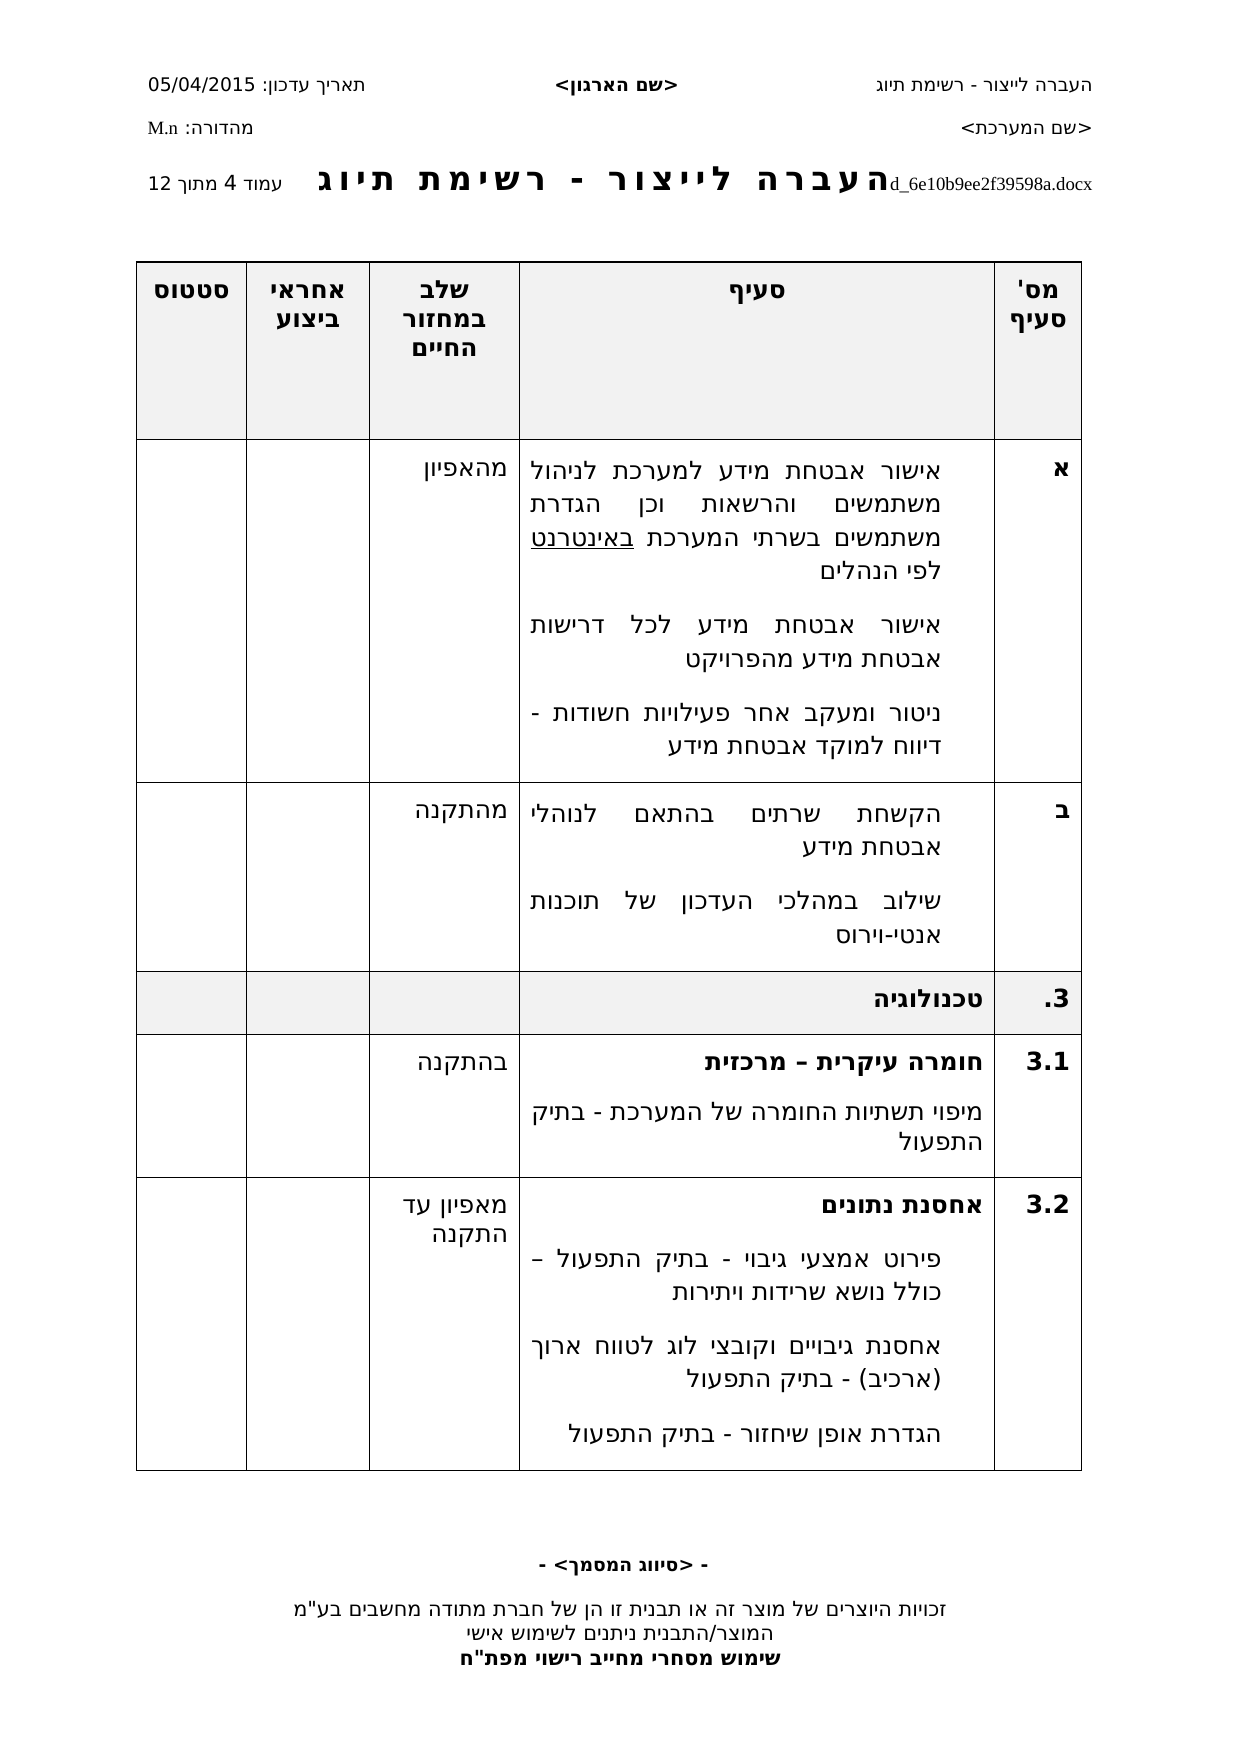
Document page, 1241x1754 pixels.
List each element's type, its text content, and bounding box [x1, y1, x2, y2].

table_cell אישור אבטחת מידע למערכת לניהול משתמשים והרשאות וכן הגדרת משתמשים בשרתי המערכת באינטרנט לפי הנהלים אישור אבטחת מידע לכל דרישות אבטחת מידע מהפרויקט ניטור ומעקב אחר פעילויות חשודות - דיווח למוקד אבטחת מידע [520, 462, 994, 804]
table_cell בהתקנה [370, 1057, 519, 1199]
table_cell מהתקנה [370, 805, 519, 992]
table_cell [247, 805, 369, 992]
table_cell חומרה עיקרית – מרכזית מיפוי תשתיות החומרה של המערכת - בתיק התפעול [520, 1057, 994, 1199]
table_cell [247, 994, 369, 1056]
table_cell [137, 1200, 246, 1491]
table_cell הקשחת שרתים בהתאם לנוהלי אבטחת מידע שילוב במהלכי העדכון של תוכנות אנטי-וירוס [520, 805, 994, 992]
table_cell [247, 1057, 369, 1199]
table_header שלב במחזור החיים [370, 284, 519, 461]
table_cell 3. [995, 994, 1081, 1056]
table_cell טכנולוגיה [520, 994, 994, 1056]
table_cell מהאפיון [370, 462, 519, 804]
table_cell א [995, 462, 1081, 804]
table_cell [137, 1057, 246, 1199]
table_cell [247, 462, 369, 804]
table_cell מאפיון עד התקנה [370, 1200, 519, 1491]
table_header אחראי ביצוע [247, 284, 369, 461]
table_cell [247, 1200, 369, 1491]
table_header סעיף [520, 284, 994, 461]
table_cell [137, 994, 246, 1056]
table_cell 3.1 [995, 1057, 1081, 1199]
table_header מס' סעיף [995, 284, 1081, 461]
table_header סטטוס [137, 284, 246, 461]
table_cell 3.2 [995, 1200, 1081, 1491]
table_cell [370, 994, 519, 1056]
table_cell [137, 805, 246, 992]
table_cell [137, 462, 246, 804]
table_cell ב [995, 805, 1081, 992]
table_cell אחסנת נתונים פירוט אמצעי גיבוי - בתיק התפעול – כולל נושא שרידות ויתירות אחסנת גיבויים וקובצי לוג לטווח ארוך (ארכיב) - בתיק התפעול הגדרת אופן שיחזור - בתיק התפעול [520, 1200, 994, 1491]
